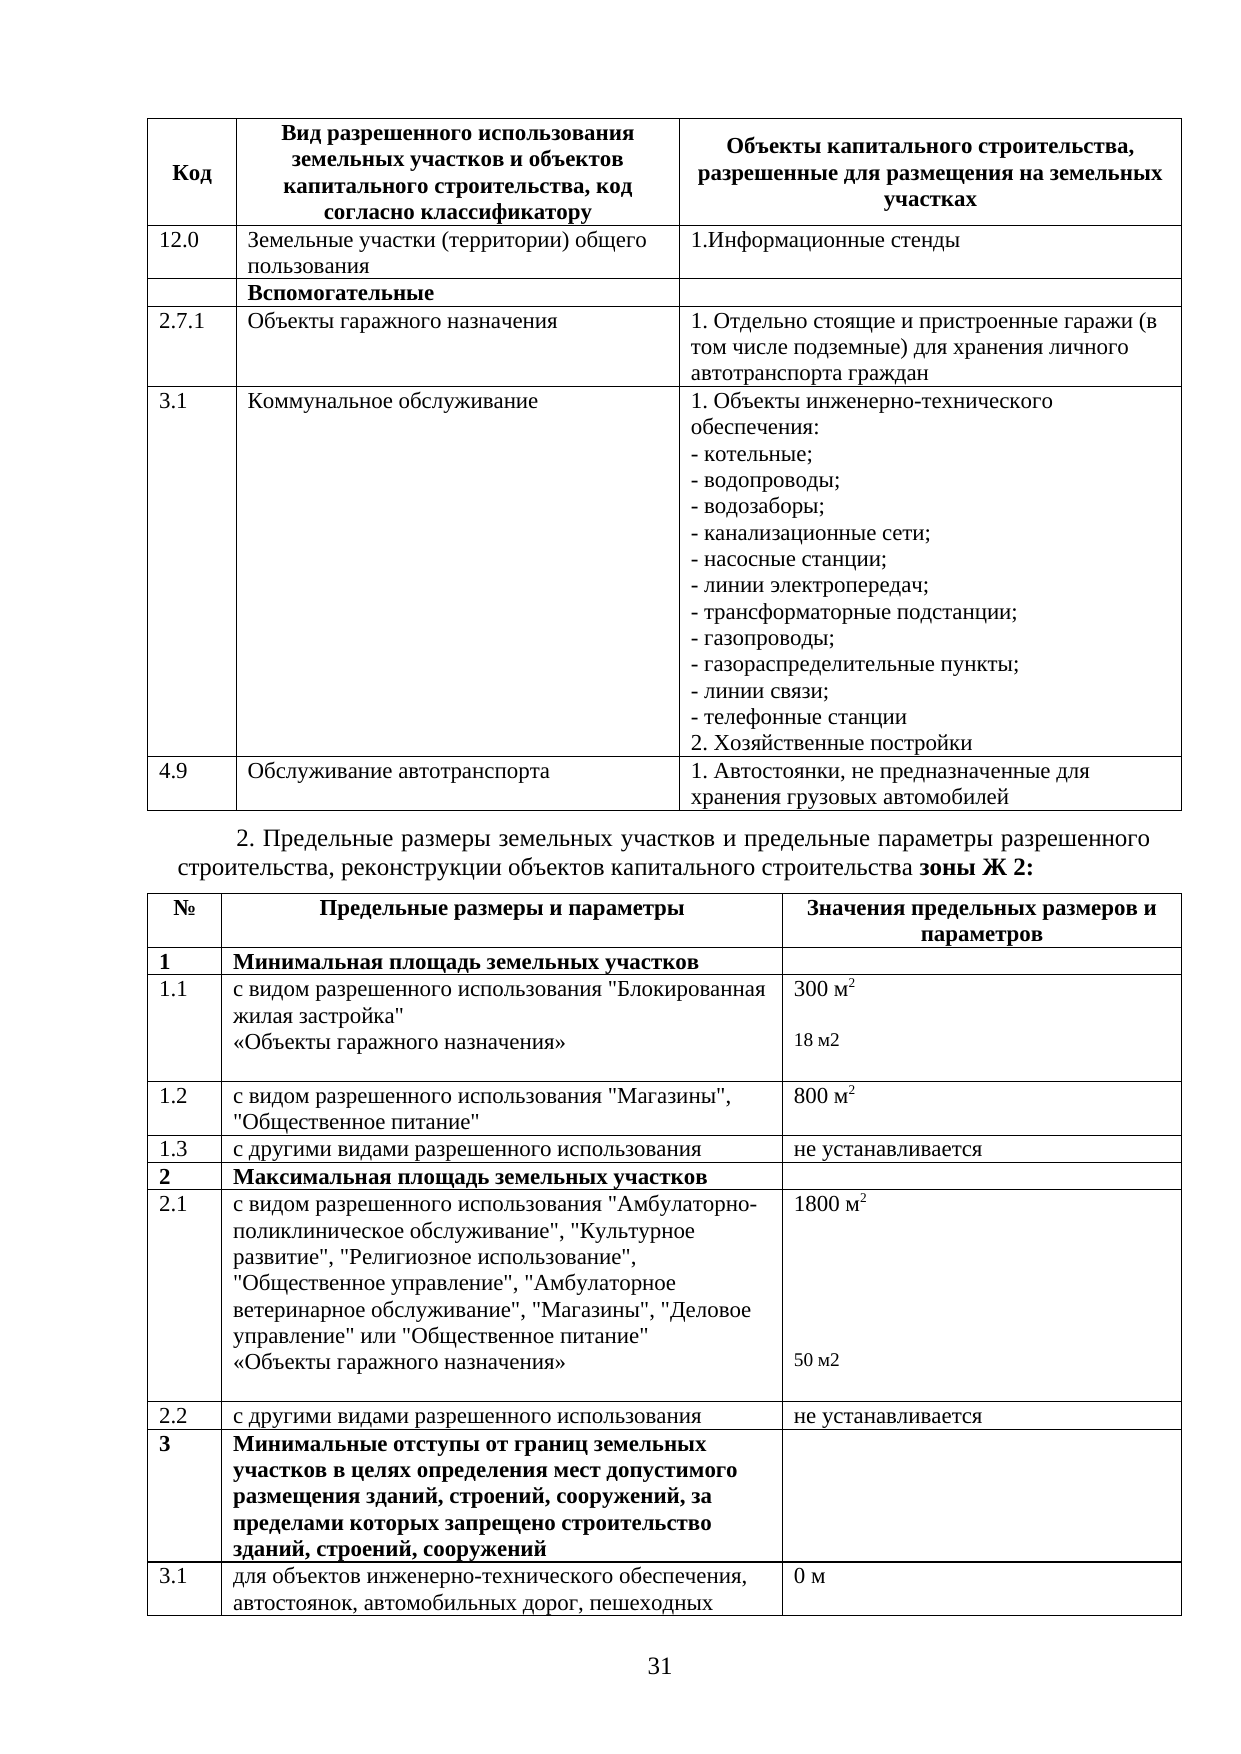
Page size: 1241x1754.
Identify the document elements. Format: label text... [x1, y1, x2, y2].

table_cell 3 [148, 1430, 221, 1561]
table_header Объекты капитального строительства, разрешенные для размещения на земельных участках [680, 119, 1181, 224]
table_cell 1.1 [148, 975, 221, 1081]
table_cell 1800 м2 50 м2 [783, 1190, 1181, 1401]
table_cell Коммунальное обслуживание [237, 387, 679, 756]
table_cell 0 м [783, 1563, 1181, 1615]
table_cell 1. Отдельно стоящие и пристроенные гаражи (в том числе подземные) для хранения личного автотранспорта граждан [680, 307, 1181, 386]
table_cell 2.1 [148, 1190, 221, 1401]
table_cell Вспомогательные [237, 279, 679, 306]
table_cell с видом разрешенного использования "Магазины", "Общественное питание" [222, 1082, 782, 1134]
table_cell 2 [148, 1163, 221, 1189]
table_cell 12.0 [148, 226, 236, 278]
table_cell [148, 279, 236, 306]
table_cell с другими видами разрешенного использования [222, 1136, 782, 1162]
table_cell 4.9 [148, 757, 236, 809]
table_cell не устанавливается [783, 1402, 1181, 1428]
table_cell с видом разрешенного использования "Блокированная жилая застройка" «Объекты гаражного назначения» [222, 975, 782, 1081]
table_cell 1.Информационные стенды [680, 226, 1181, 278]
table_cell Минимальная площадь земельных участков [222, 948, 782, 974]
table_cell [783, 1430, 1181, 1561]
table_header Вид разрешенного использования земельных участков и объектов капитального строительства, код согласно классификатору [237, 119, 679, 224]
text 2. Предельные размеры земельных участков и предельные параметры разрешенного строительства, реконструкции объектов капитального строительства зоны Ж 2: [177, 823, 1152, 881]
table_cell Обслуживание автотранспорта [237, 757, 679, 809]
table_header Код [148, 119, 236, 224]
table_cell Объекты гаражного назначения [237, 307, 679, 386]
table_cell Максимальная площадь земельных участков [222, 1163, 782, 1189]
table_header Предельные размеры и параметры [222, 894, 782, 947]
table_cell 2.7.1 [148, 307, 236, 386]
table_cell 1.3 [148, 1136, 221, 1162]
table_cell 1. Автостоянки, не предназначенные для хранения грузовых автомобилей [680, 757, 1181, 809]
table_cell с видом разрешенного использования "Амбулаторно-поликлиническое обслуживание", "Культурное развитие", "Религиозное использование", "Общественное управление", "Амбулаторное ветеринарное обслуживание", "Магазины", "Деловое управление" или "Общественное питание" «Объекты гаражного назначения» [222, 1190, 782, 1401]
table_cell 1 [148, 948, 221, 974]
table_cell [222, 1563, 782, 1615]
table_cell [680, 279, 1181, 306]
table_cell [783, 948, 1181, 974]
table_cell 1.2 [148, 1082, 221, 1134]
table_cell [783, 1163, 1181, 1189]
table_cell 3.1 [148, 387, 236, 756]
table_header № [148, 894, 221, 947]
table_cell не устанавливается [783, 1136, 1181, 1162]
table_cell Земельные участки (территории) общего пользования [237, 226, 679, 278]
table_header Значения предельных размеров и параметров [783, 894, 1181, 947]
table_cell Минимальные отступы от границ земельных участков в целях определения мест допустимого размещения зданий, строений, сооружений, за пределами которых запрещено строительство зданий, строений, сооружений [222, 1430, 782, 1561]
table_cell 800 м2 [783, 1082, 1181, 1134]
table_cell 300 м2 18 м2 [783, 975, 1181, 1081]
table_cell с другими видами разрешенного использования [222, 1402, 782, 1428]
table_cell 1. Объекты инженерно-технического обеспечения: - котельные; - водопроводы; - водозаборы; - канализационные сети; - насосные станции; - линии электропередач; - трансформаторные подстанции; - газопроводы; - газораспределительные пункты; - линии связи; - телефонные станции 2. Хозяйственные постройки [680, 387, 1181, 756]
table_cell 2.2 [148, 1402, 221, 1428]
table_cell 3.1 [148, 1563, 221, 1615]
